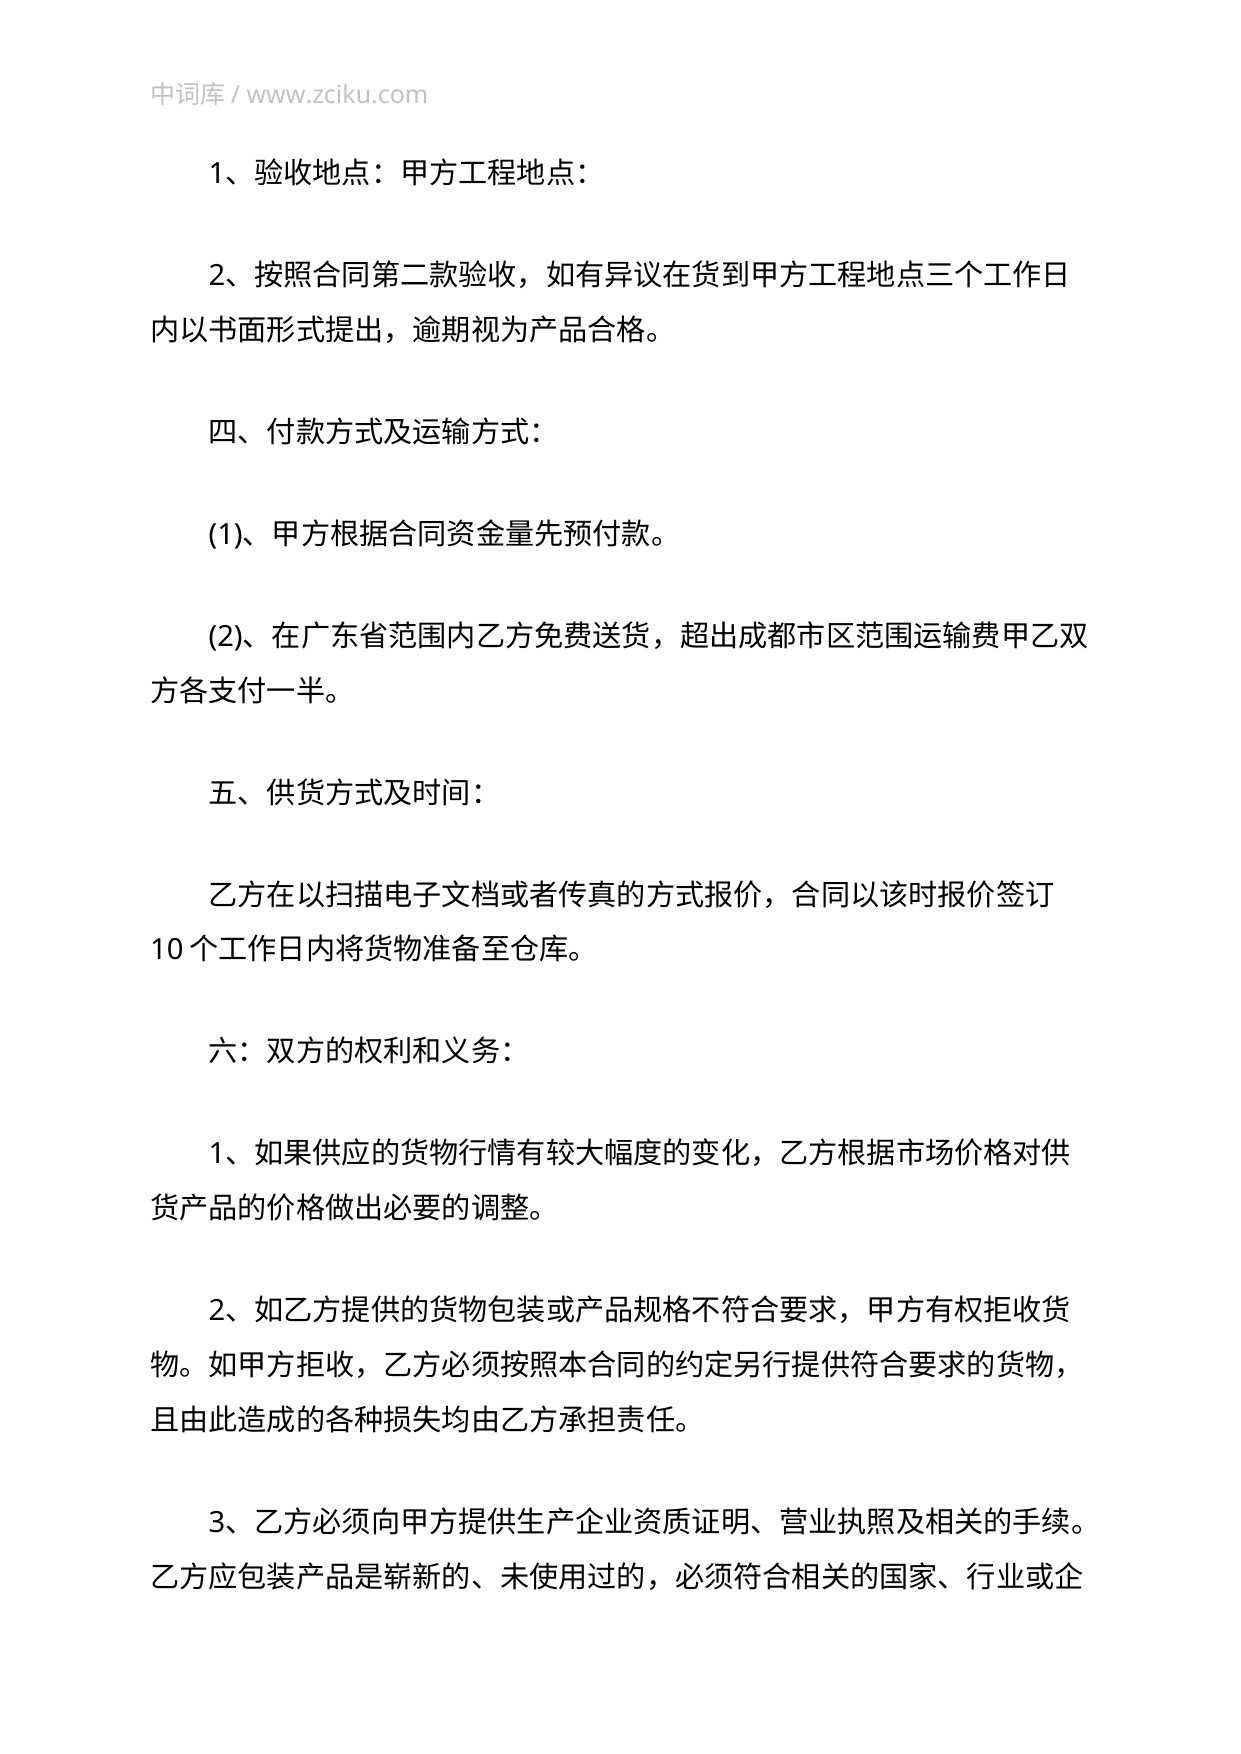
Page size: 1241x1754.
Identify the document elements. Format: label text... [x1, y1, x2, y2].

text 1、验收地点：甲方工程地点： [150, 150, 1090, 192]
text 乙方在以扫描电子文档或者传真的方式报价，合同以该时报价签订10个工作日内将货物准备至仓库。 [150, 871, 1090, 968]
text 六：双方的权利和义务： [150, 1028, 1090, 1070]
text (1)、甲方根据合同资金量先预付款。 [150, 511, 1090, 553]
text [150, 1498, 1090, 1595]
text 五、供货方式及时间： [150, 769, 1090, 812]
text 1、如果供应的货物行情有较大幅度的变化，乙方根据市场价格对供货产品的价格做出必要的调整。 [150, 1130, 1090, 1227]
text 2、如乙方提供的货物包装或产品规格不符合要求，甲方有权拒收货物。如甲方拒收，乙方必须按照本合同的约定另行提供符合要求的货物，且由此造成的各种损失均由乙方承担责任。 [150, 1286, 1090, 1439]
text 2、按照合同第二款验收，如有异议在货到甲方工程地点三个工作日内以书面形式提出，逾期视为产品合格。 [150, 252, 1090, 349]
text 四、付款方式及运输方式： [150, 409, 1090, 451]
text (2)、在广东省范围内乙方免费送货，超出成都市区范围运输费甲乙双方各支付一半。 [150, 612, 1090, 710]
